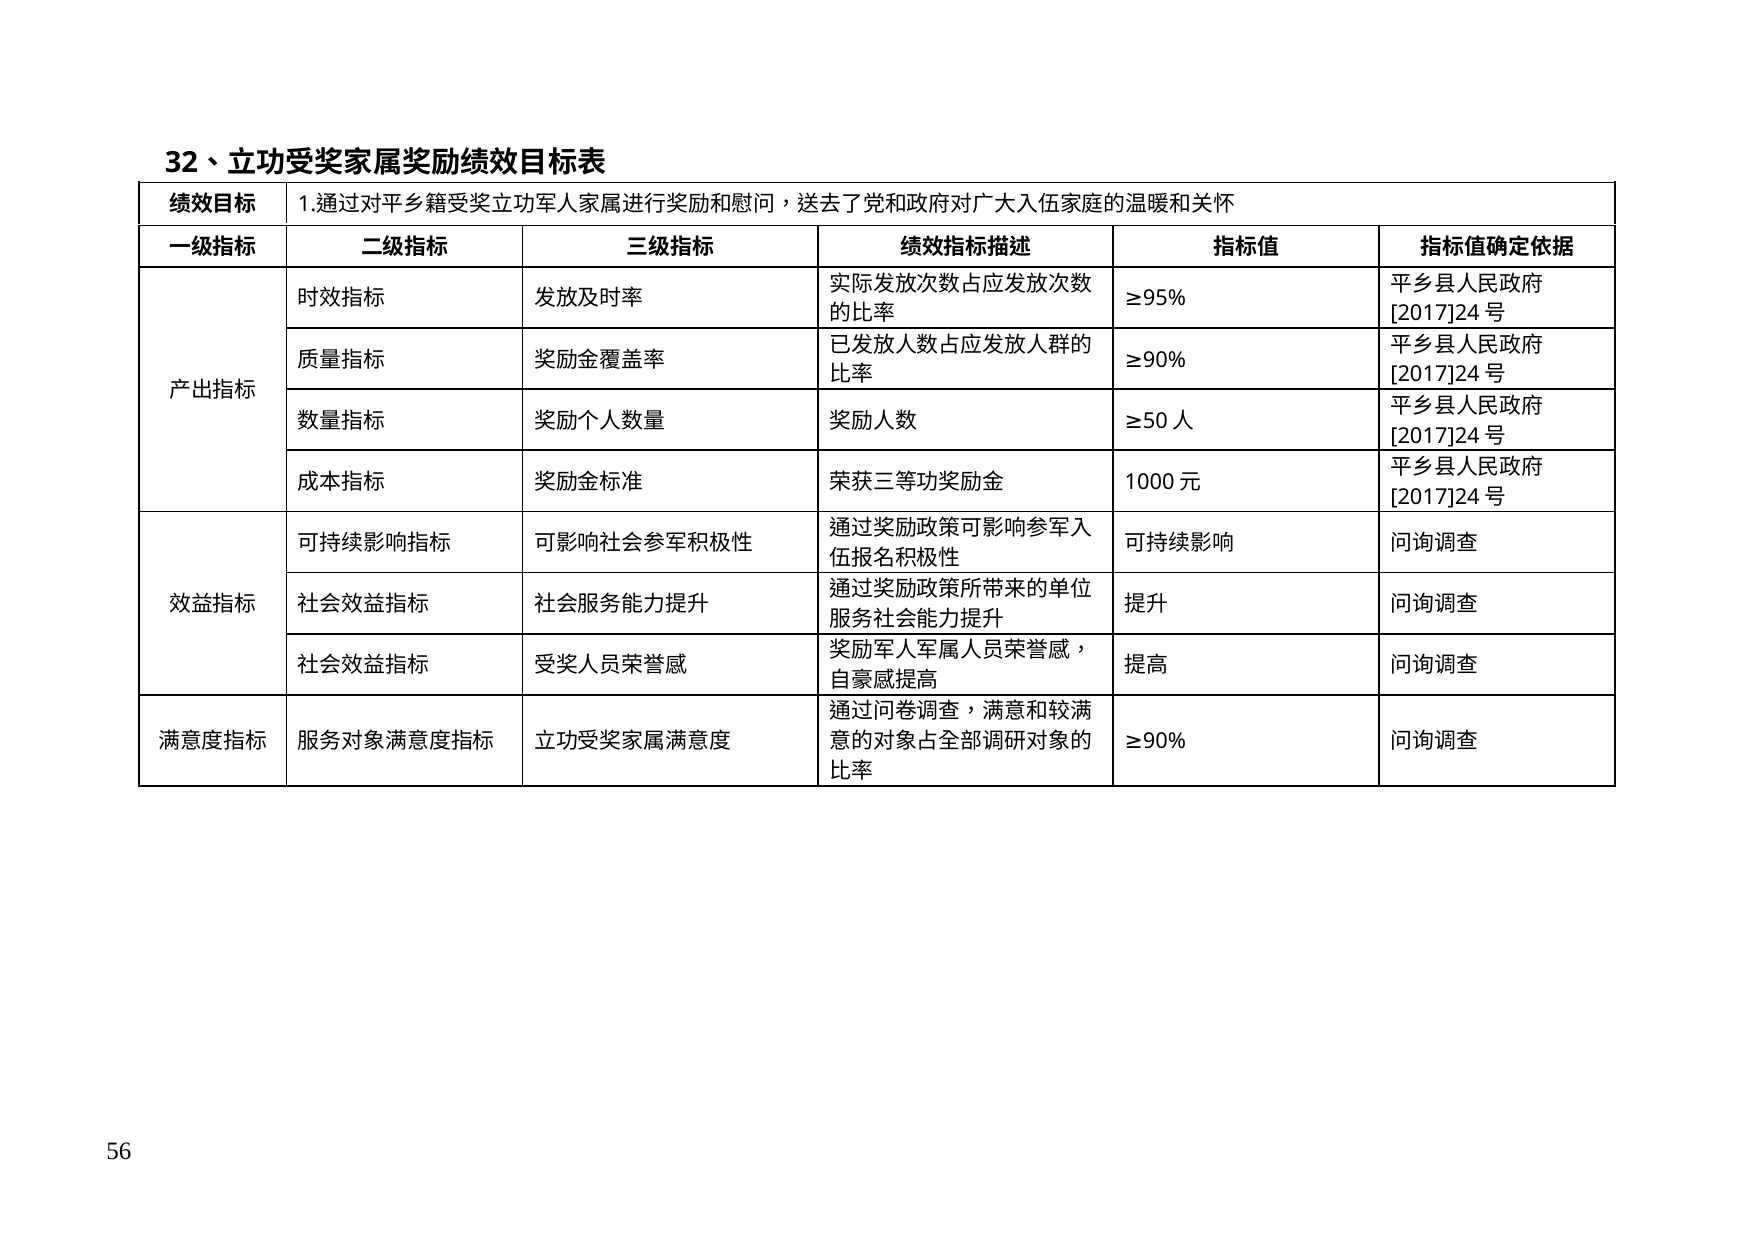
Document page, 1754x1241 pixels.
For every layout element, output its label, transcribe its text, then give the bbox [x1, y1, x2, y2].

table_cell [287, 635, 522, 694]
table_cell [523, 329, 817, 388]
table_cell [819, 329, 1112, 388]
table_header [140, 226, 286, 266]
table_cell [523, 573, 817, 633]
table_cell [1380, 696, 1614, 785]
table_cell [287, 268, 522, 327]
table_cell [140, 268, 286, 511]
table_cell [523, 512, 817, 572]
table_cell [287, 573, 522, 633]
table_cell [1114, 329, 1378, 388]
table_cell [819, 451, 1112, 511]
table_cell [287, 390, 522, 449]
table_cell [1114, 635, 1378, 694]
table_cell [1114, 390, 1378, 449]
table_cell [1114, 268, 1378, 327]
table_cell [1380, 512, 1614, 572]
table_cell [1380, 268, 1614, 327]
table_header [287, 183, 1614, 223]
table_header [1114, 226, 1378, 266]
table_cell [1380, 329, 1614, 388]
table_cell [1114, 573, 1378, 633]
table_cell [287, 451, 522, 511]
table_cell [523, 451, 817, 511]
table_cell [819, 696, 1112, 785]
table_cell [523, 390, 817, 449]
text 32、立功受奖家属奖励绩效目标表 [106, 142, 1648, 181]
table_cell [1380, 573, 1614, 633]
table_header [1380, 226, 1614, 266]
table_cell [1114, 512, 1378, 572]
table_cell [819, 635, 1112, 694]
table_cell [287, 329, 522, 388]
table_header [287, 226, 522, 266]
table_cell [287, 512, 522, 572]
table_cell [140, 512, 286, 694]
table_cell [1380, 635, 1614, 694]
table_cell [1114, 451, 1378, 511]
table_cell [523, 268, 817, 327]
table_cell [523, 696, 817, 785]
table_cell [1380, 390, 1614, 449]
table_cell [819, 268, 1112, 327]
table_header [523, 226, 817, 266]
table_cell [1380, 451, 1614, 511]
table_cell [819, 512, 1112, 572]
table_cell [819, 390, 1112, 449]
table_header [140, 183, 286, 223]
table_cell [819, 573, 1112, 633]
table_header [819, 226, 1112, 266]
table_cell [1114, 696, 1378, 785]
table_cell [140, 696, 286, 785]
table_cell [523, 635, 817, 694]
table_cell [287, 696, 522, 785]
